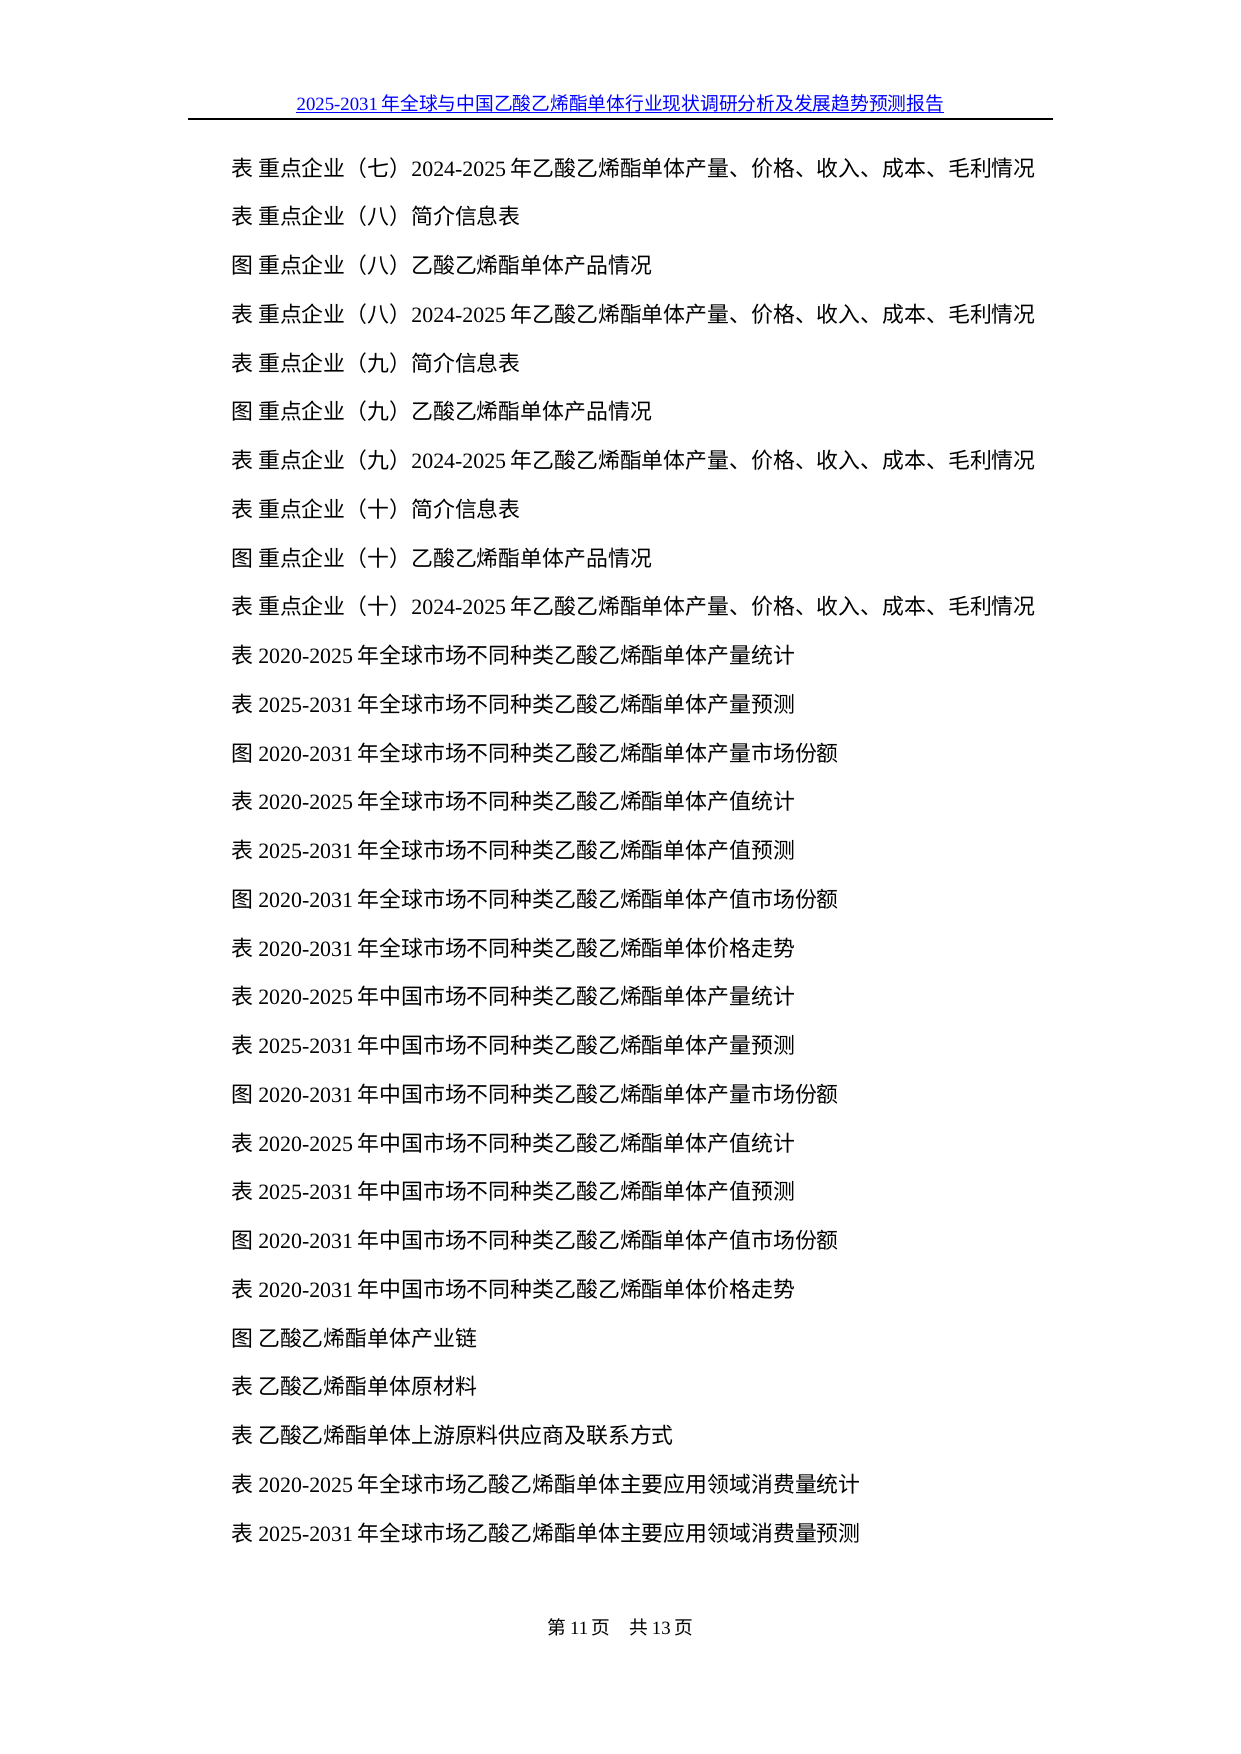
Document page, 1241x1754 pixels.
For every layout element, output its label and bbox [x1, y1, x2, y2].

text [187, 150, 1053, 1548]
